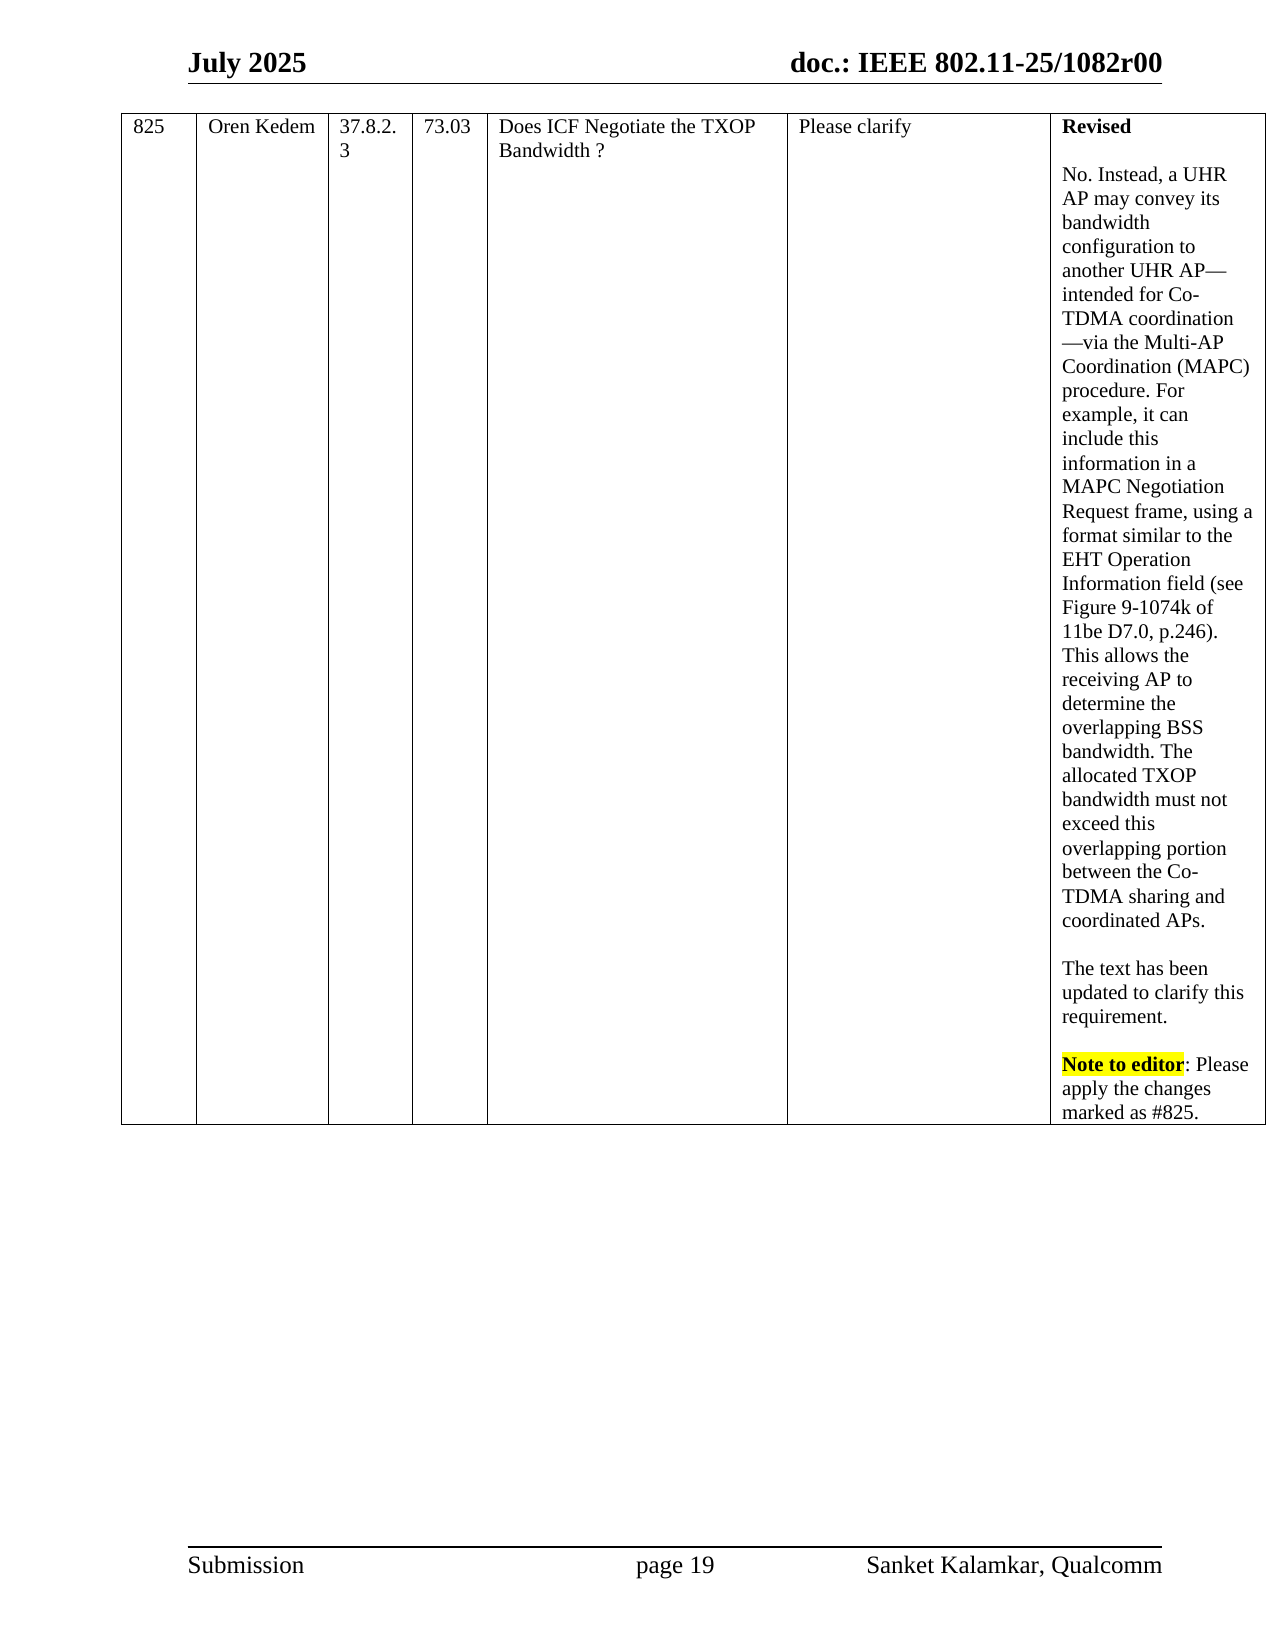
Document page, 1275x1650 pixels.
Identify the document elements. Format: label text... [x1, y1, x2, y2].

table_cell Does ICF Negotiate the TXOP Bandwidth ? [488, 114, 787, 1124]
table_cell Oren Kedem [197, 114, 328, 1124]
table_cell Revised No. Instead, a UHR AP may convey its bandwidth configuration to another UHR AP—intended for Co-TDMA coordination—via the Multi-AP Coordination (MAPC) procedure. For example, it can include this information in a MAPC Negotiation Request frame, using a format similar to the EHT Operation Information field (see Figure 9-1074k of 11be D7.0, p.246). This allows the receiving AP to determine the overlapping BSS bandwidth. The allocated TXOP bandwidth must not exceed this overlapping portion between the Co-TDMA sharing and coordinated APs. The text has been updated to clarify this requirement. Note to editor: Please apply the changes marked as #825. [1051, 114, 1265, 1124]
table_cell 37.8.2.3 [329, 114, 412, 1124]
table_cell 825 [122, 114, 196, 1124]
table_cell 73.03 [413, 114, 487, 1124]
table_cell Please clarify [788, 114, 1050, 1124]
